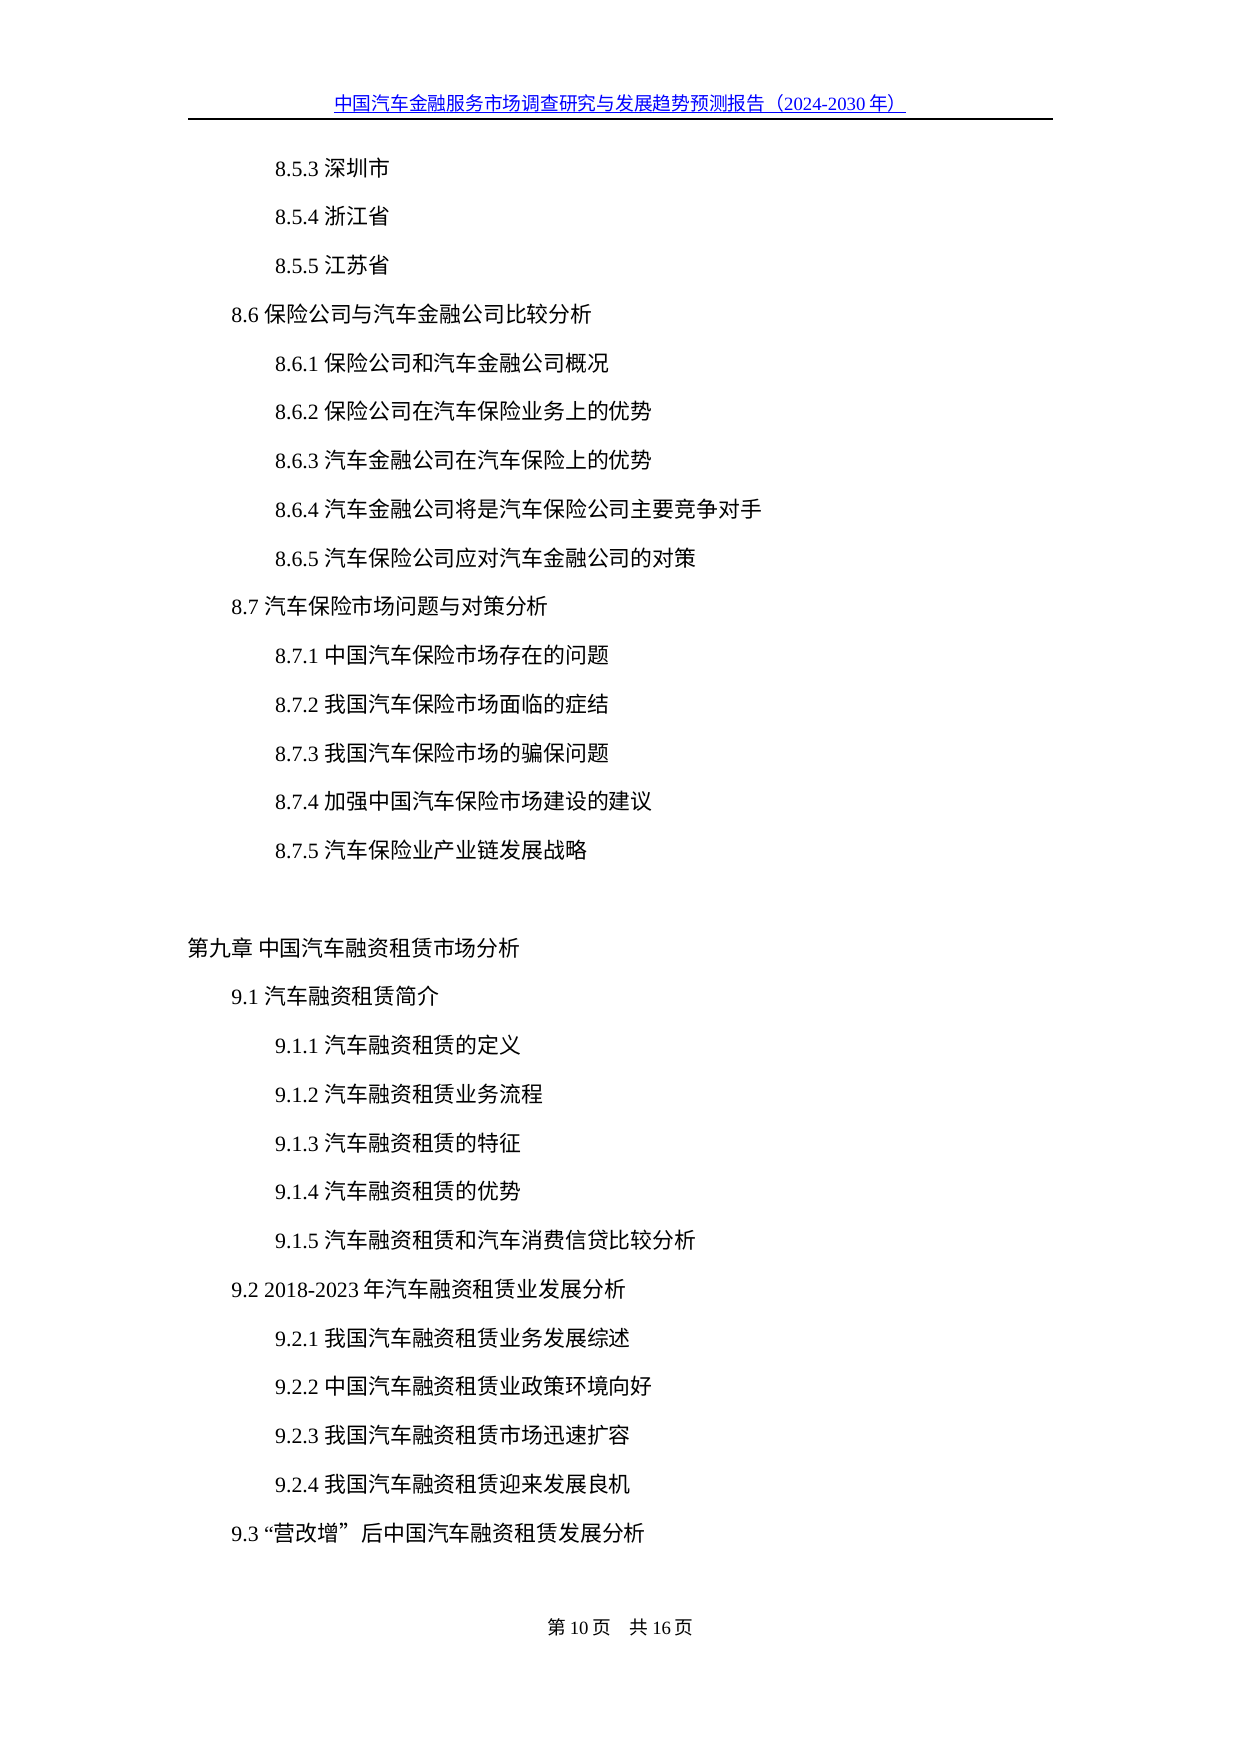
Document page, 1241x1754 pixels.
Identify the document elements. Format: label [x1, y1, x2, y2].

text [187, 150, 1053, 1548]
